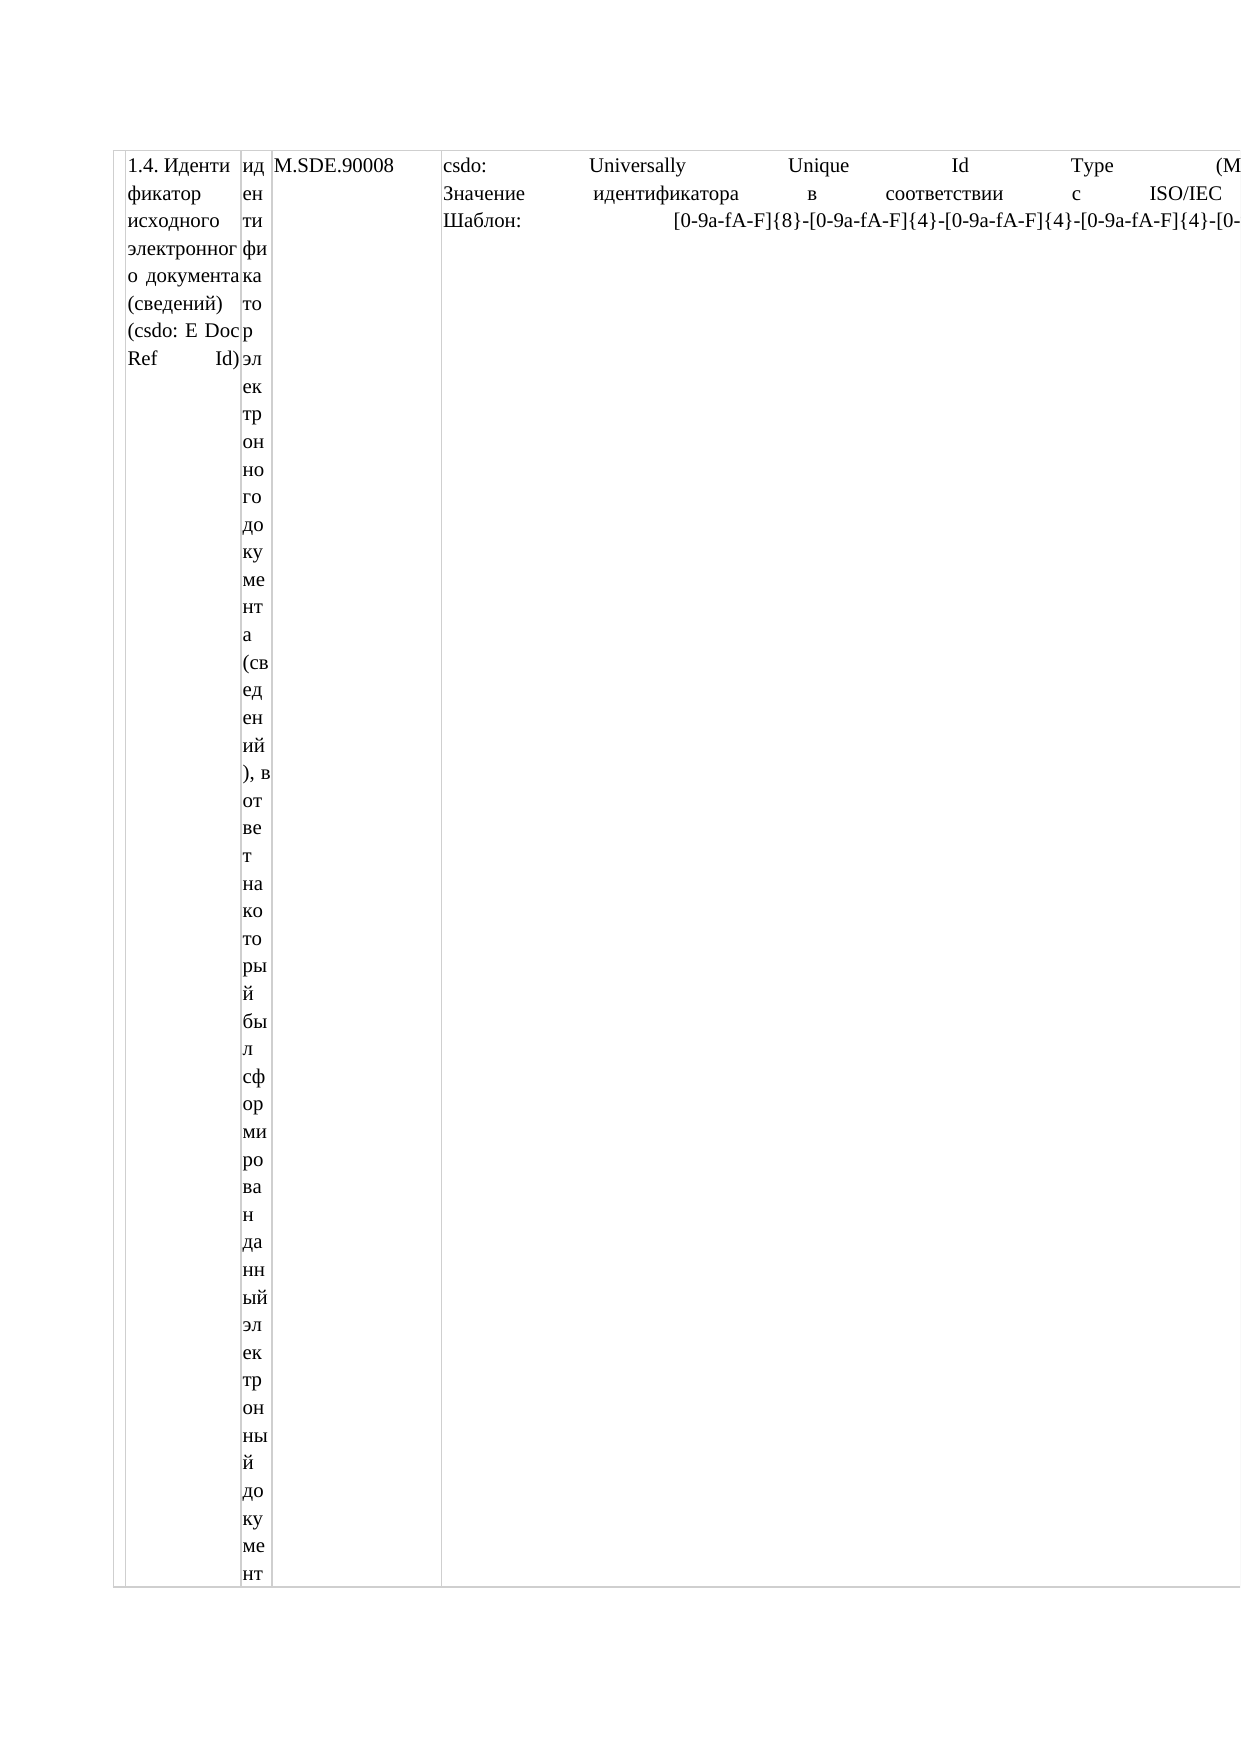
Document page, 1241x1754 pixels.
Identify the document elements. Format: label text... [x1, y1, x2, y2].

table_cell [126, 151, 240, 1586]
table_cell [442, 151, 1240, 1586]
table_cell [114, 151, 125, 1586]
table_cell M.SDE.90008 [273, 151, 441, 1586]
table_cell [242, 151, 271, 1586]
